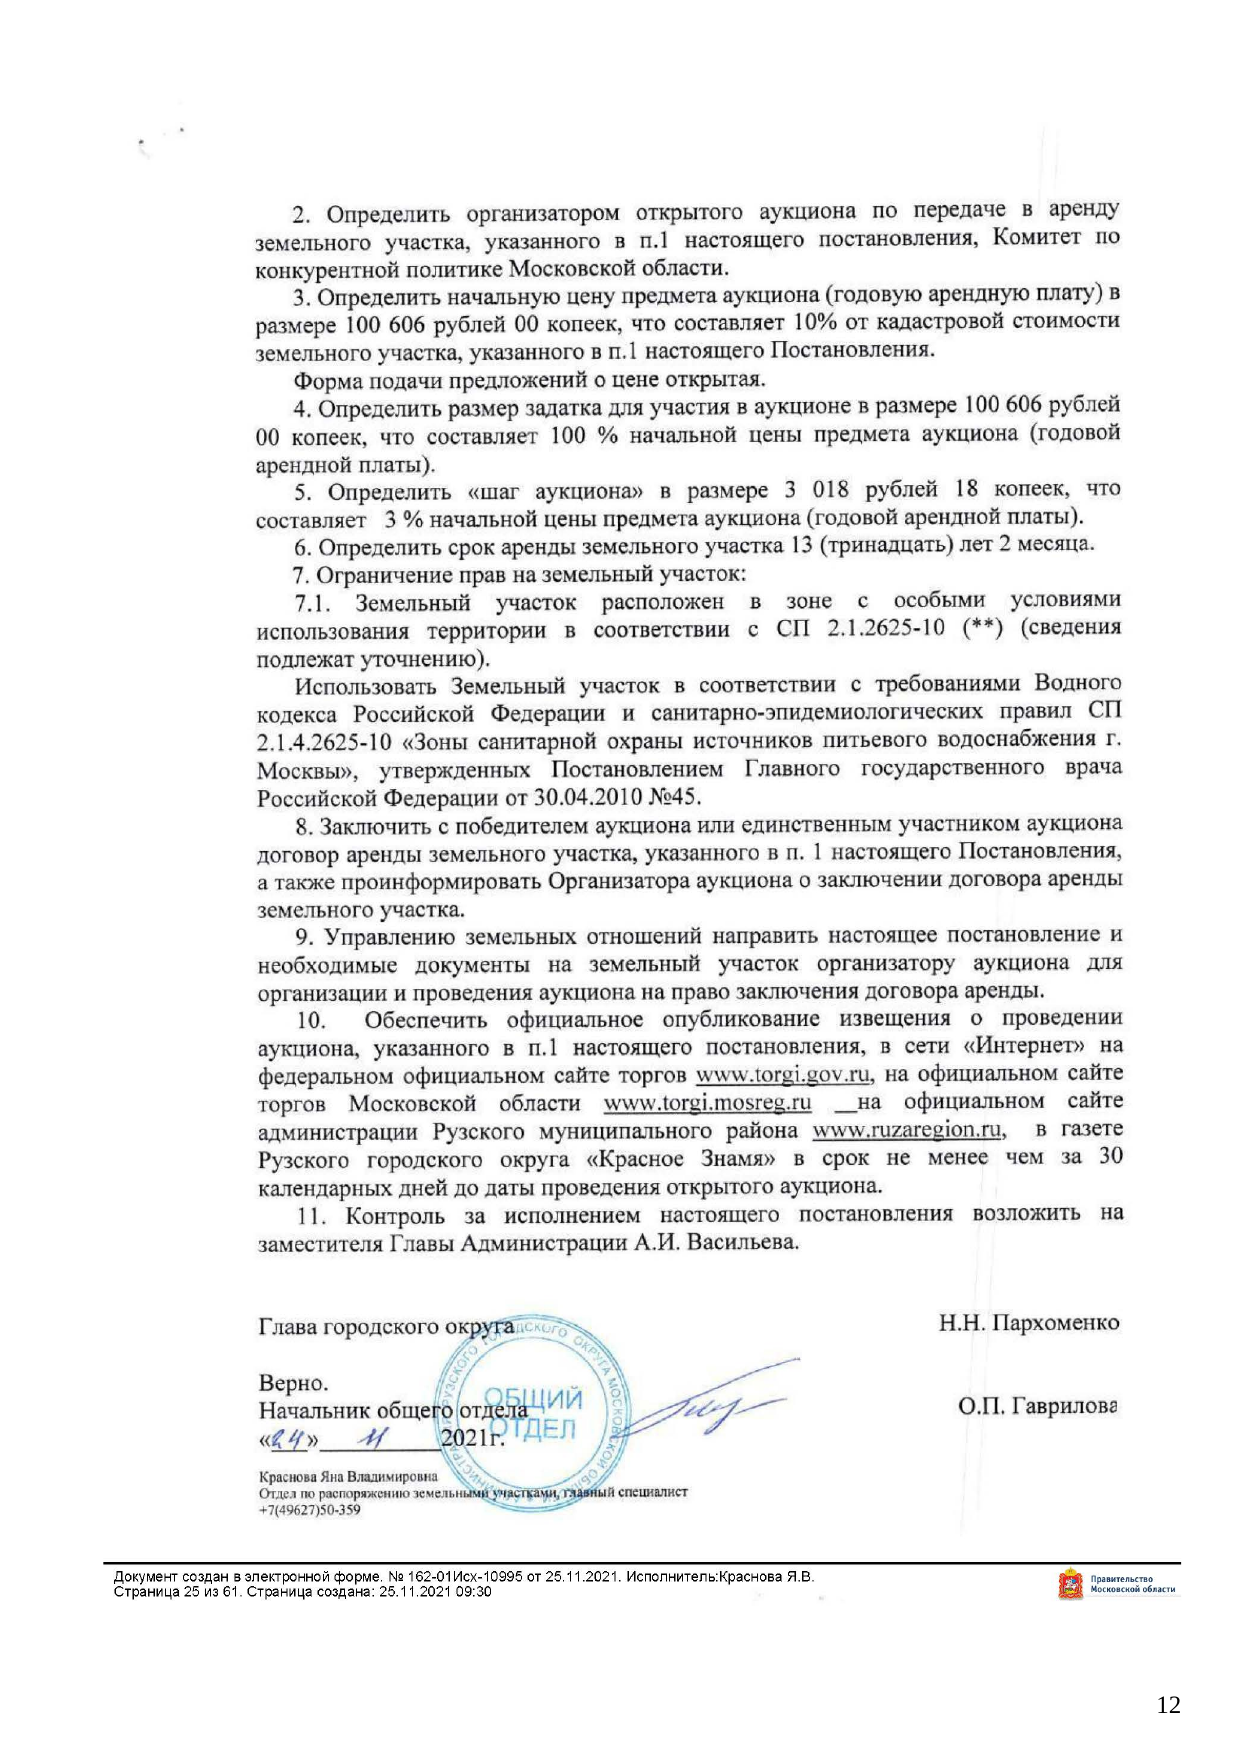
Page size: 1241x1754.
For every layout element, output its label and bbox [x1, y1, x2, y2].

picture [103, 88, 1182, 1614]
